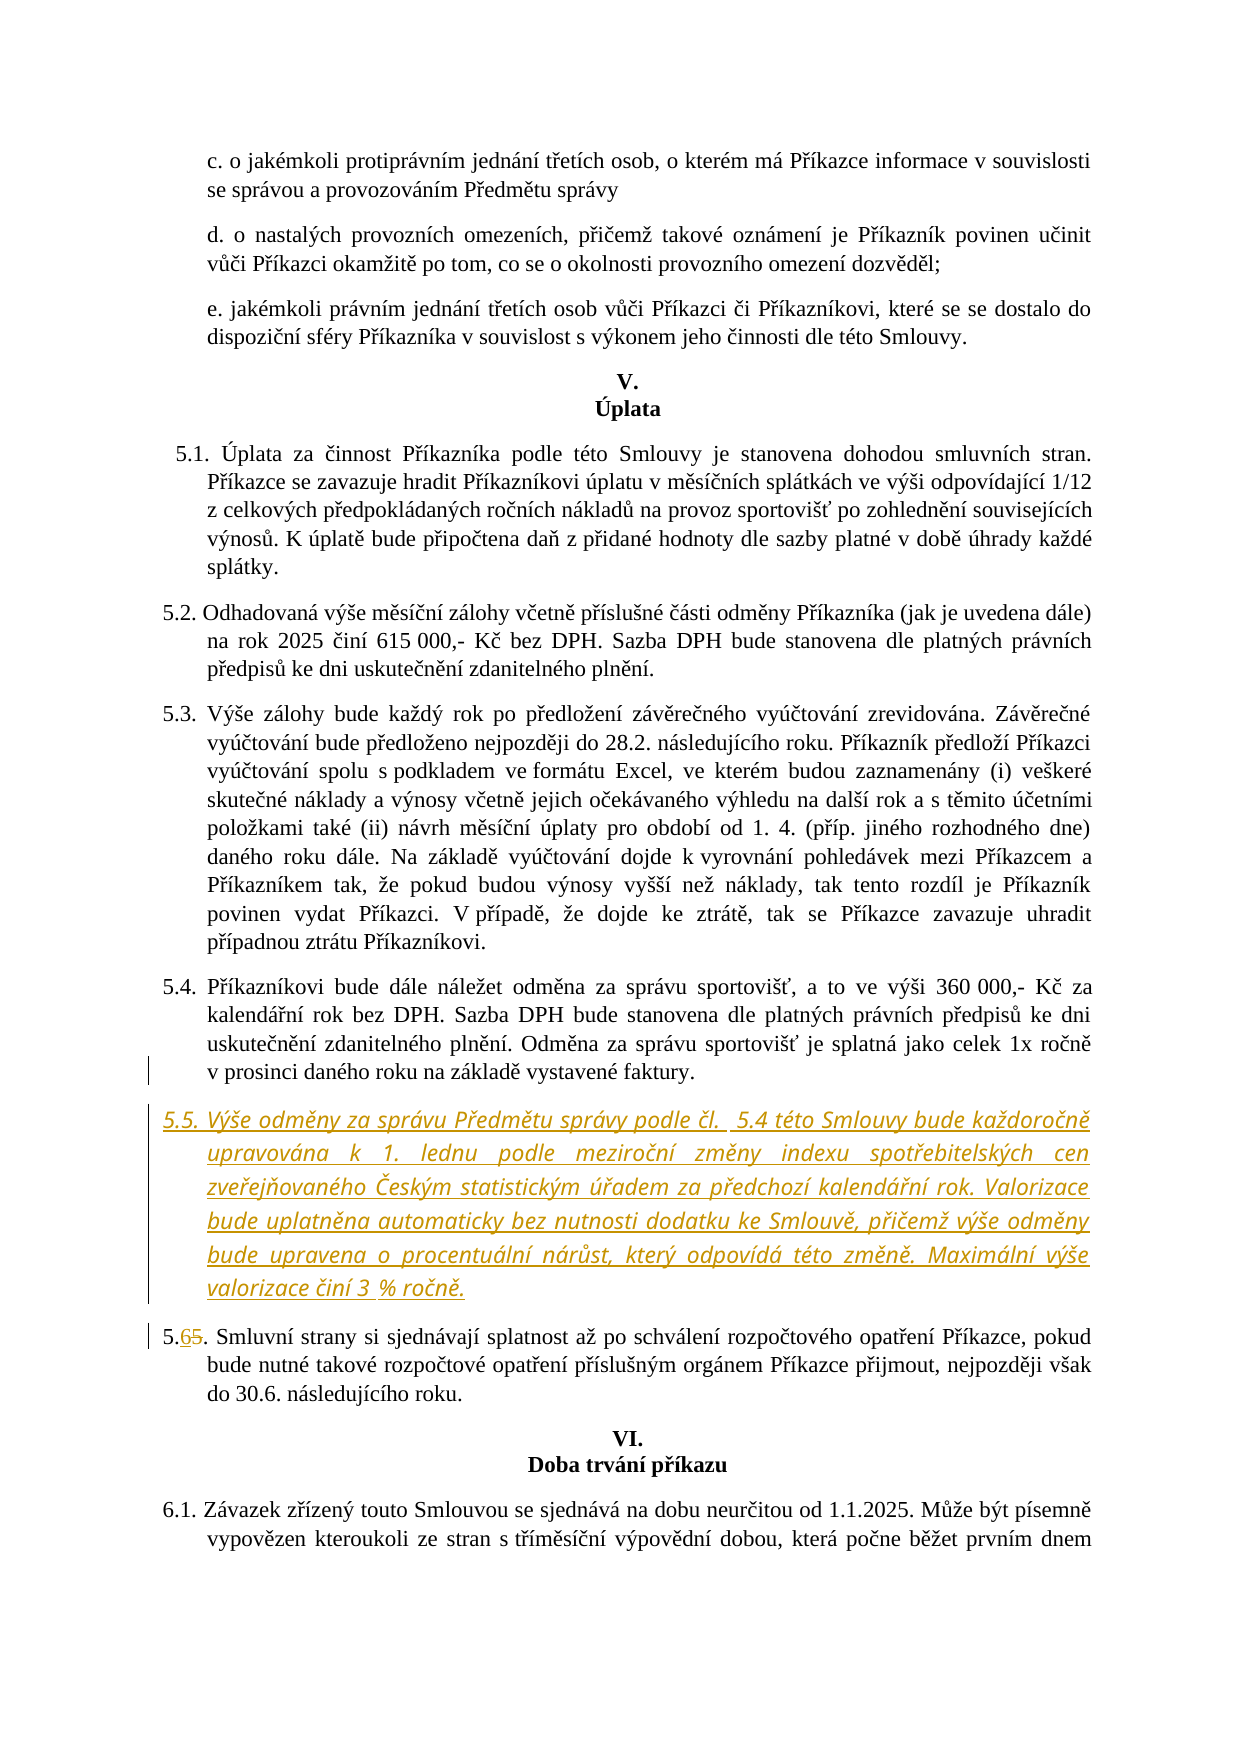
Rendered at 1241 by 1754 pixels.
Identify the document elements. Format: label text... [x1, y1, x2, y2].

text 5.3. Výše zálohy bude každý rok po předložení závěrečného vyúčtování zrevidována. Závěrečné vyúčtování bude předloženo nejpozději do 28.2. následujícího roku. Příkazník předloží Příkazci vyúčtování spolu s podkladem ve formátu Excel, ve kterém budou zaznamenány (i) veškeré skutečné náklady a výnosy včetně jejich očekávaného výhledu na další rok a s těmito účetními položkami také (ii) návrh měsíční úplaty pro období od 1. 4. (příp. jiného rozhodného dne) daného roku dále. Na základě vyúčtování dojde k vyrovnání pohledávek mezi Příkazcem a Příkazníkem tak, že pokud budou výnosy vyšší než náklady, tak tento rozdíl je Příkazník povinen vydat Příkazci. V případě, že dojde ke ztrátě, tak se Příkazce zavazuje uhradit případnou ztrátu Příkazníkovi. [162, 701, 1093, 954]
text d. o nastalých provozních omezeních, přičemž takové oznámení je Příkazník povinen učinit vůči Příkazci okamžitě po tom, co se o okolnosti provozního omezení dozvěděl; [207, 221, 1093, 276]
text c. o jakémkoli protiprávním jednání třetích osob, o kterém má Příkazce informace v souvislosti se správou a provozováním Předmětu správy [207, 148, 1093, 202]
text 5.4. Příkazníkovi bude dále náležet odměna za správu sportovišť, a to ve výši 360 000,- Kč za kalendářní rok bez DPH. Sazba DPH bude stanovena dle platných právních předpisů ke dni uskutečnění zdanitelného plnění. Odměna za správu sportovišť je splatná jako celek 1x ročně v prosinci daného roku na základě vystavené faktury. [162, 973, 1093, 1085]
text 5.1. Úplata za činnost Příkazníka podle této Smlouvy je stanovena dohodou smluvních stran. Příkazce se zavazuje hradit Příkazníkovi úplatu v měsíčních splátkách ve výši odpovídající 1/12 z celkových předpokládaných ročních nákladů na provoz sportovišť po zohlednění souvisejících výnosů. K úplatě bude připočtena daň z přidané hodnoty dle sazby platné v době úhrady každé splátky. [162, 440, 1093, 580]
text VI. [162, 1425, 1093, 1451]
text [162, 1496, 1093, 1551]
text V. [162, 368, 1093, 394]
text 5.. Smluvní strany si sjednávají splatnost až po schválení rozpočtového opatření Příkazce, pokud bude nutné takové rozpočtové opatření příslušným orgánem Příkazce přijmout, nejpozději však do 30.6. následujícího roku. [162, 1323, 1093, 1406]
text e. jakémkoli právním jednání třetích osob vůči Příkazci či Příkazníkovi, které se se dostalo do dispoziční sféry Příkazníka v souvislost s výkonem jeho činnosti dle této Smlouvy. [207, 295, 1093, 349]
text Doba trvání příkazu [162, 1451, 1093, 1477]
text Úplata [162, 394, 1093, 421]
text 5.2. Odhadovaná výše měsíční zálohy včetně příslušné části odměny Příkazníka (jak je uvedena dále) na rok 2025 činí 615 000,- Kč bez DPH. Sazba DPH bude stanovena dle platných právních předpisů ke dni uskutečnění zdanitelného plnění. [162, 598, 1093, 682]
